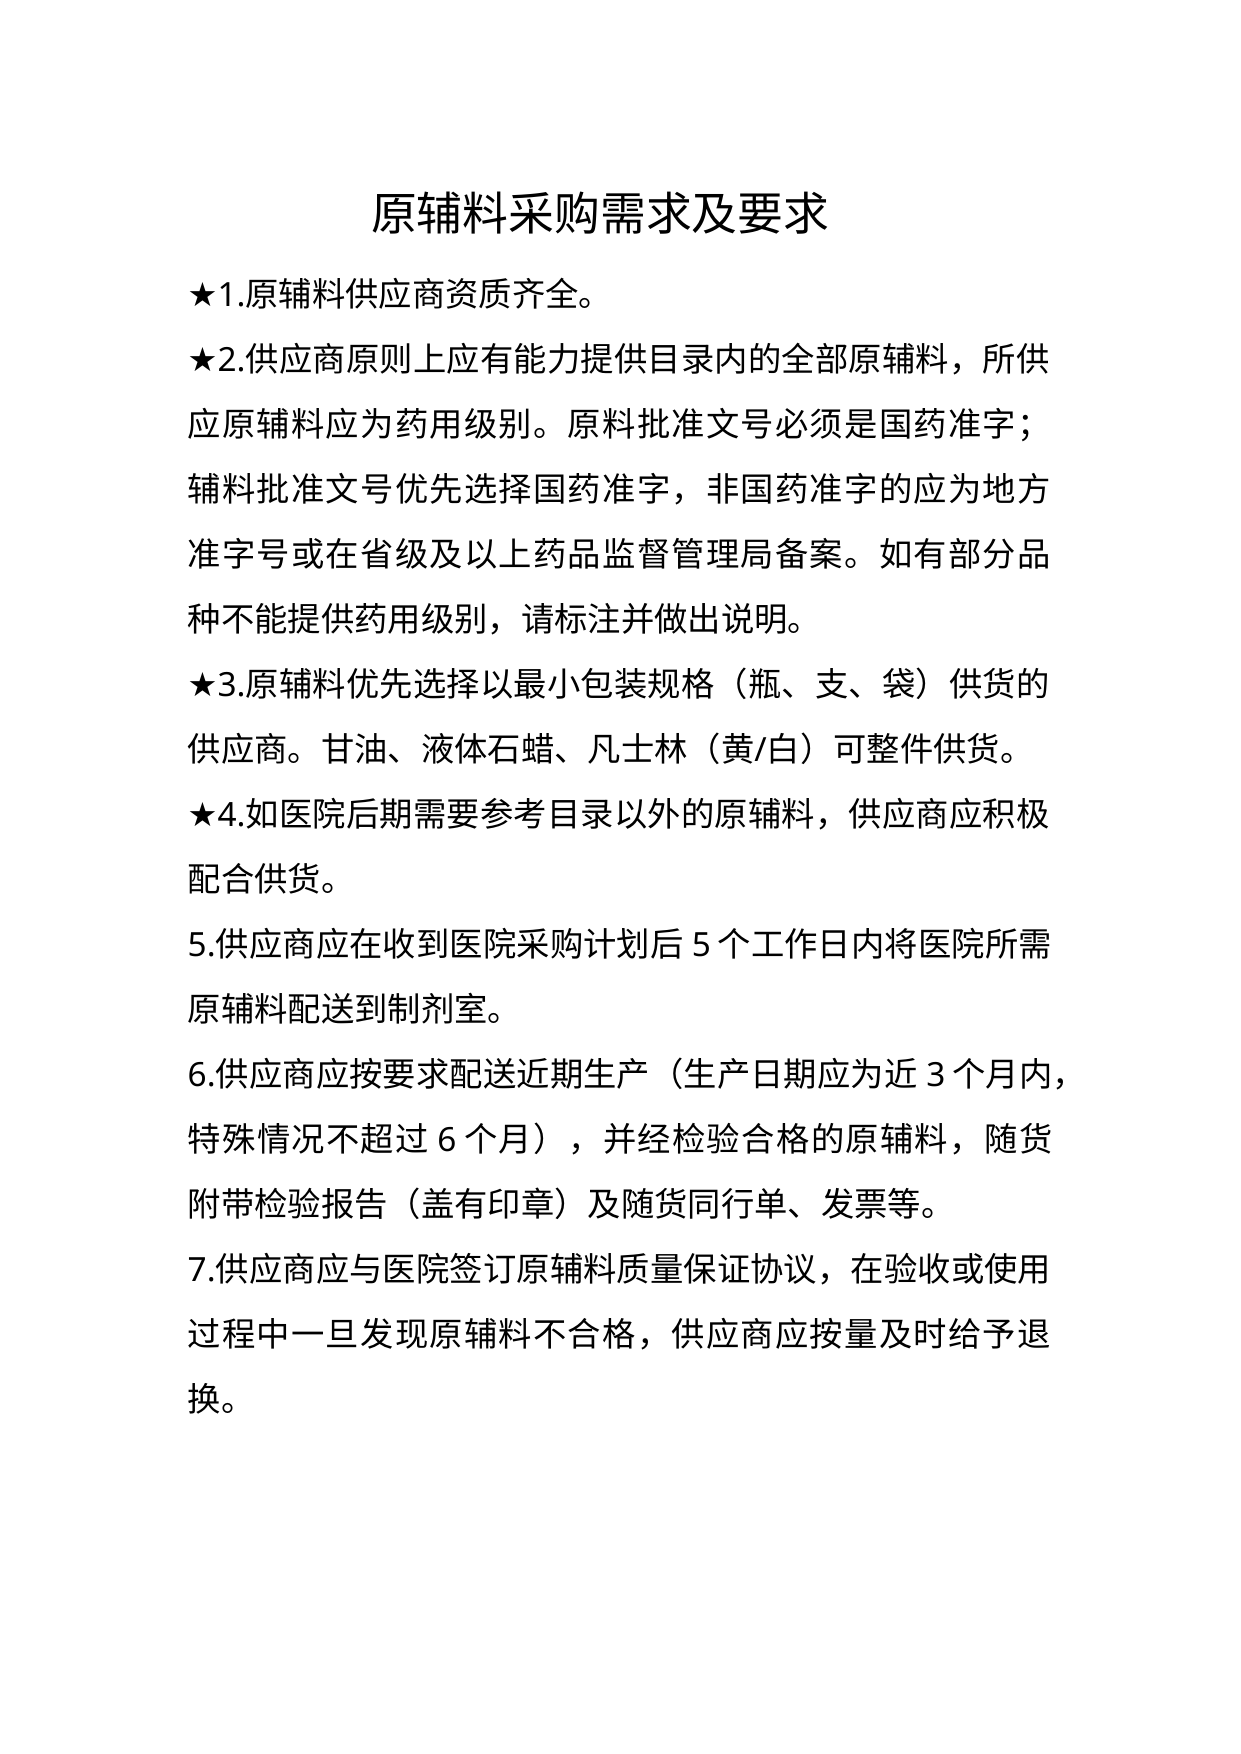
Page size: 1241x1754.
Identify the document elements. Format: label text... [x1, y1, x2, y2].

text 7.供应商应与医院签订原辅料质量保证协议，在验收或使用过程中一旦发现原辅料不合格，供应商应按量及时给予退换。 [187, 1234, 1053, 1429]
text ★4.如医院后期需要参考目录以外的原辅料，供应商应积极配合供货。 [187, 779, 1053, 909]
text 5.供应商应在收到医院采购计划后5个工作日内将医院所需原辅料配送到制剂室。 [187, 909, 1053, 1039]
text 原辅料采购需求及要求 [187, 162, 1053, 259]
text ★3.原辅料优先选择以最小包装规格（瓶、支、袋）供货的供应商。甘油、液体石蜡、凡士林（黄/白）可整件供货。 [187, 649, 1053, 779]
text ★2.供应商原则上应有能力提供目录内的全部原辅料，所供应原辅料应为药用级别。原料批准文号必须是国药准字；辅料批准文号优先选择国药准字，非国药准字的应为地方准字号或在省级及以上药品监督管理局备案。如有部分品种不能提供药用级别，请标注并做出说明。 [187, 324, 1053, 649]
text ★1.原辅料供应商资质齐全。 [187, 259, 1053, 324]
text 6.供应商应按要求配送近期生产（生产日期应为近3个月内，特殊情况不超过6个月），并经检验合格的原辅料，随货附带检验报告（盖有印章）及随货同行单、发票等。 [187, 1039, 1053, 1234]
